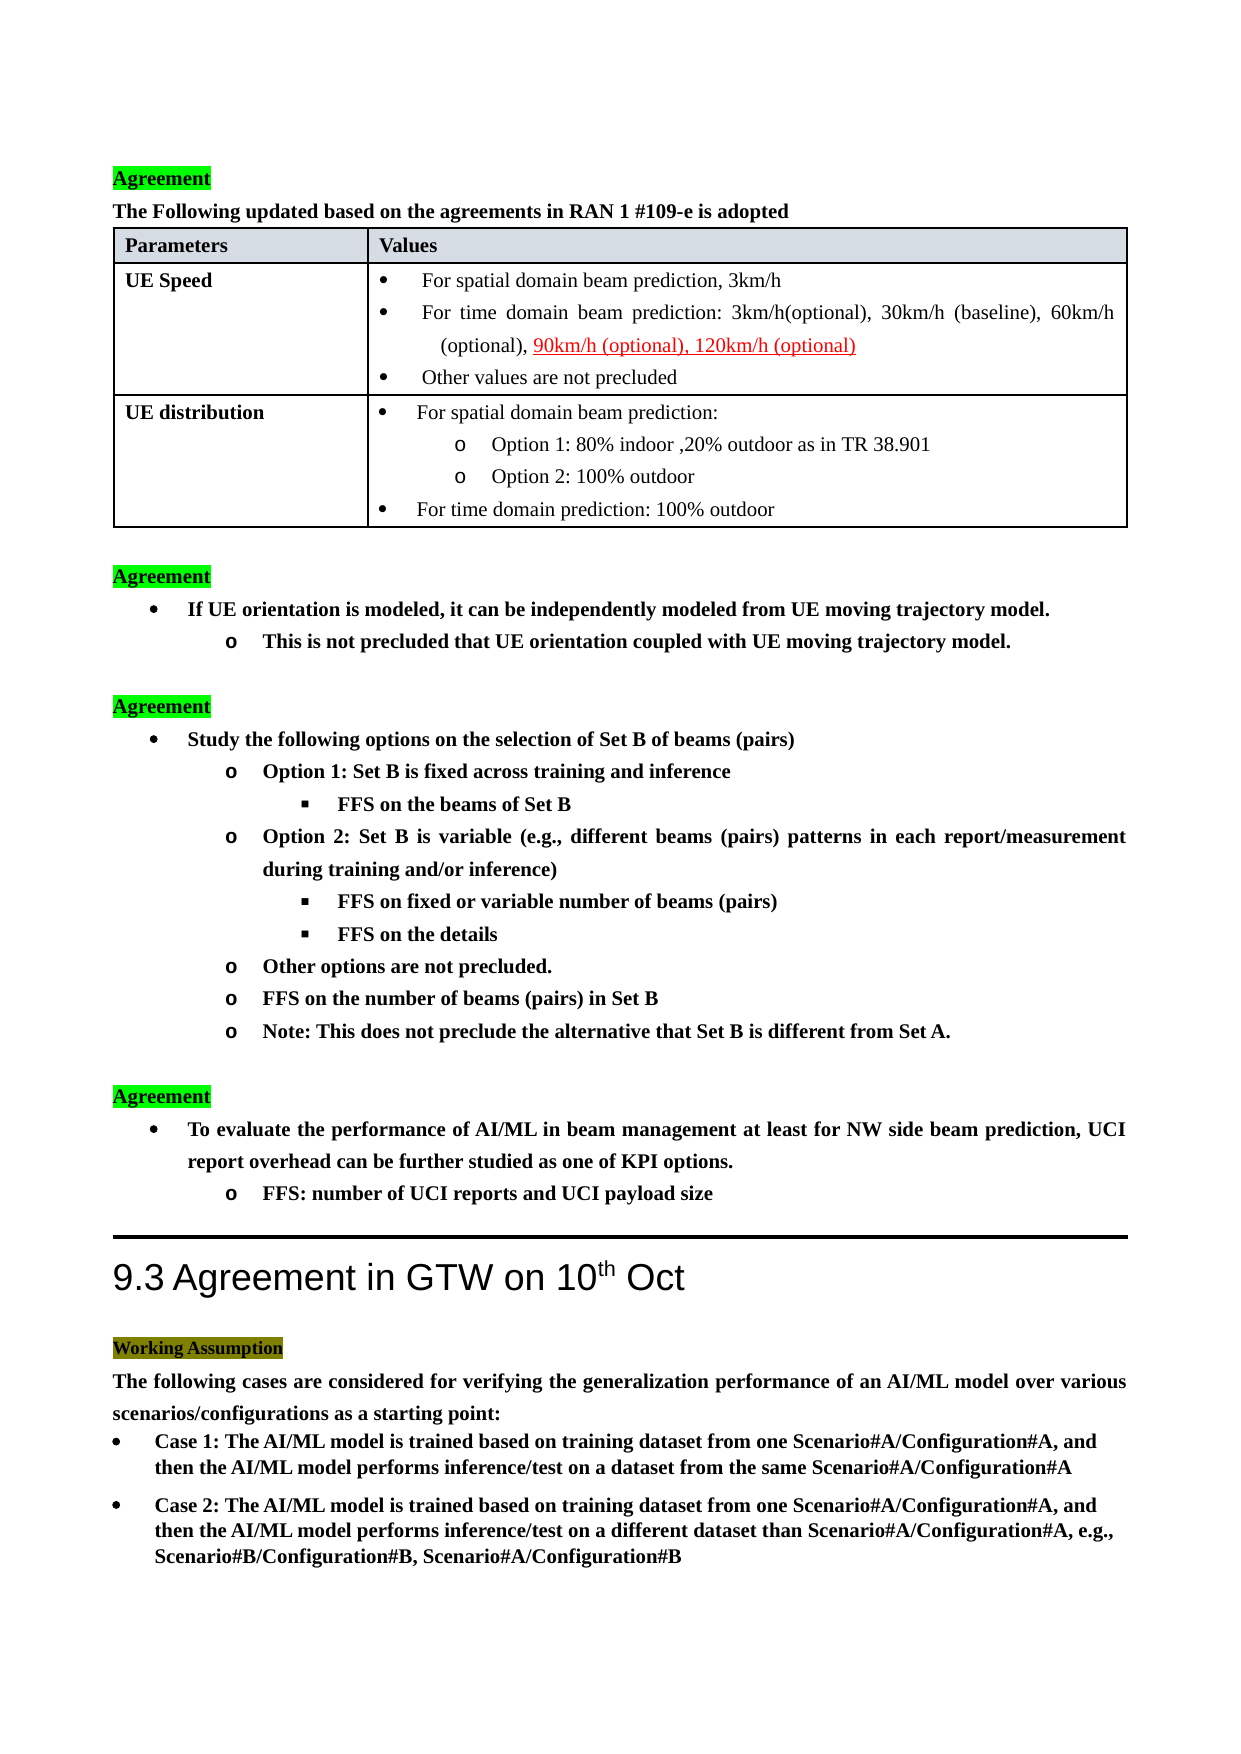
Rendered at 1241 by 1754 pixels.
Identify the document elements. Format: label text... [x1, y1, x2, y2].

list Case 1: The AI/ML model is trained based on training dataset from one Scenario#A/Configuration#A, and then the AI/ML model performs inference/test on a dataset from the same Scenario#A/Configuration#A [112, 1429, 1128, 1479]
subtitle Agreement in GTW on 10th Oct [112, 1236, 1128, 1310]
list If UE orientation is modeled, it can be independently modeled from UE moving trajectory model. [150, 593, 1128, 625]
list FFS on the beams of Set B [300, 788, 1128, 820]
text Agreement [112, 560, 1128, 593]
list FFS on fixed or variable number of beams (pairs) [300, 885, 1128, 918]
table_cell UE Speed [115, 264, 367, 394]
table_header Parameters [115, 229, 367, 262]
table_cell For spatial domain beam prediction, 3km/h For time domain beam prediction: 3km/h(optional), 30km/h (baseline), 60km/h (optional), 90km/h (optional), 120km/h (optional) Other values are not precluded [369, 264, 1126, 394]
list Option 2: Set B is variable (e.g., different beams (pairs) patterns in each report/measurement during training and/or inference) [225, 820, 1128, 885]
list FFS: number of UCI reports and UCI payload size [225, 1178, 1128, 1210]
list FFS on the number of beams (pairs) in Set B [225, 983, 1128, 1015]
text Agreement [112, 690, 1128, 723]
text Agreement [112, 162, 1128, 194]
table_cell For spatial domain beam prediction: Option 1: 80% indoor ,20% outdoor as in TR 38.901 Option 2: 100% outdoor For time domain prediction: 100% outdoor [369, 396, 1126, 526]
list Option 1: Set B is fixed across training and inference [225, 755, 1128, 788]
list FFS on the details [300, 918, 1128, 950]
list Note: This does not preclude the alternative that Set B is different from Set A. [225, 1015, 1128, 1048]
list Other options are not precluded. [225, 950, 1128, 983]
text Agreement [112, 1080, 1128, 1113]
list This is not precluded that UE orientation coupled with UE moving trajectory model. [225, 625, 1128, 658]
table_header Values [369, 229, 1126, 262]
text Working Assumption [112, 1332, 1128, 1364]
list To evaluate the performance of AI/ML in beam management at least for NW side beam prediction, UCI report overhead can be further studied as one of KPI options. [150, 1113, 1128, 1178]
list Study the following options on the selection of Set B of beams (pairs) [150, 723, 1128, 755]
list Case 2: The AI/ML model is trained based on training dataset from one Scenario#A/Configuration#A, and then the AI/ML model performs inference/test on a different dataset than Scenario#A/Configuration#A, e.g., Scenario#B/Configuration#B, Scenario#A/Configuration#B [112, 1493, 1128, 1568]
text The following cases are considered for verifying the generalization performance of an AI/ML model over various scenarios/configurations as a starting point: [112, 1364, 1128, 1429]
table_cell UE distribution [115, 396, 367, 526]
text The Following updated based on the agreements in RAN 1 #109-e is adopted [112, 194, 1128, 227]
